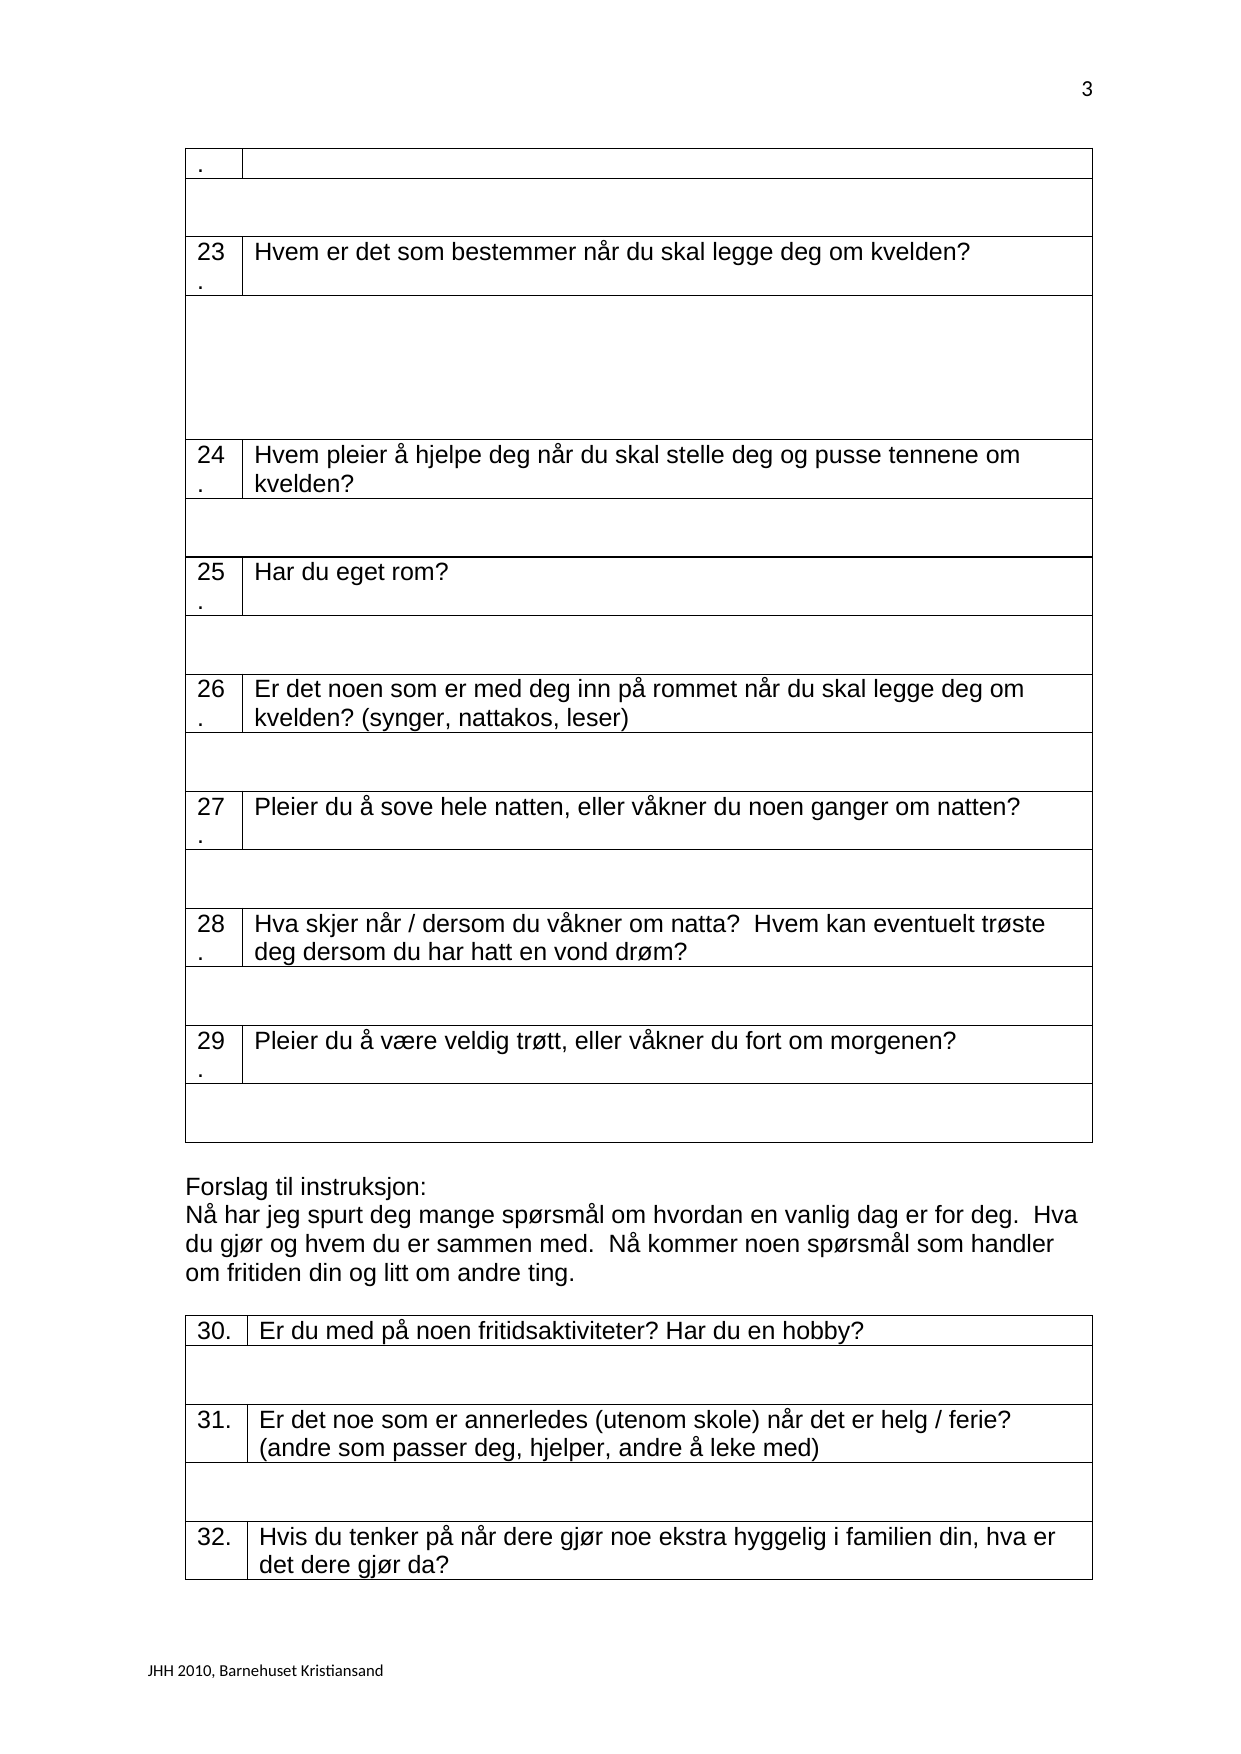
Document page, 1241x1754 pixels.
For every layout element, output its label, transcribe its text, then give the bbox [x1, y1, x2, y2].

table_cell 31. [186, 1405, 247, 1462]
text Forslag til instruksjon: [185, 1172, 1093, 1200]
table_cell Hvis du tenker på når dere gjør noe ekstra hyggelig i familien din, hva er det dere gjør da? [248, 1522, 1092, 1579]
table_cell [186, 850, 1092, 908]
table_cell [186, 967, 1092, 1025]
table_cell Pleier du å være veldig trøtt, eller våkner du fort om morgenen? [243, 1026, 1092, 1083]
table_cell 26. [186, 675, 242, 732]
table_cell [243, 149, 1092, 177]
table_cell 27. [186, 792, 242, 849]
table_cell [186, 179, 1092, 236]
table_cell 24. [186, 440, 242, 498]
table_cell [186, 1463, 1092, 1521]
table_cell 32. [186, 1522, 247, 1579]
table_cell 22. [186, 149, 242, 177]
table_cell [186, 1084, 1092, 1142]
table_cell Har du eget rom? [243, 558, 1092, 615]
table_cell 25. [186, 558, 242, 615]
table_cell Hva skjer når / dersom du våkner om natta? Hvem kan eventuelt trøste deg dersom du har hatt en vond drøm? [243, 909, 1092, 966]
table_cell Pleier du å sove hele natten, eller våkner du noen ganger om natten? [243, 792, 1092, 849]
table_cell 29. [186, 1026, 242, 1083]
table_cell [186, 1346, 1092, 1404]
table_cell 23. [186, 237, 242, 294]
table_cell [186, 733, 1092, 791]
table_header Er du med på noen fritidsaktiviteter? Har du en hobby? [248, 1316, 1092, 1345]
table_cell [186, 499, 1092, 556]
table_header 30. [186, 1316, 247, 1345]
table_cell Hvem pleier å hjelpe deg når du skal stelle deg og pusse tennene om kvelden? [243, 440, 1092, 498]
table_cell [186, 616, 1092, 673]
table_cell Er det noen som er med deg inn på rommet når du skal legge deg om kvelden? (synger, nattakos, leser) [243, 675, 1092, 732]
table_cell Hvem er det som bestemmer når du skal legge deg om kvelden? [243, 237, 1092, 294]
table_cell Er det noe som er annerledes (utenom skole) når det er helg / ferie? (andre som passer deg, hjelper, andre å leke med) [248, 1405, 1092, 1462]
text Nå har jeg spurt deg mange spørsmål om hvordan en vanlig dag er for deg. Hva du gjør og hvem du er sammen med. Nå kommer noen spørsmål som handler om fritiden din og litt om andre ting. [185, 1200, 1093, 1287]
table_cell 28. [186, 909, 242, 966]
table_cell [186, 296, 1092, 439]
